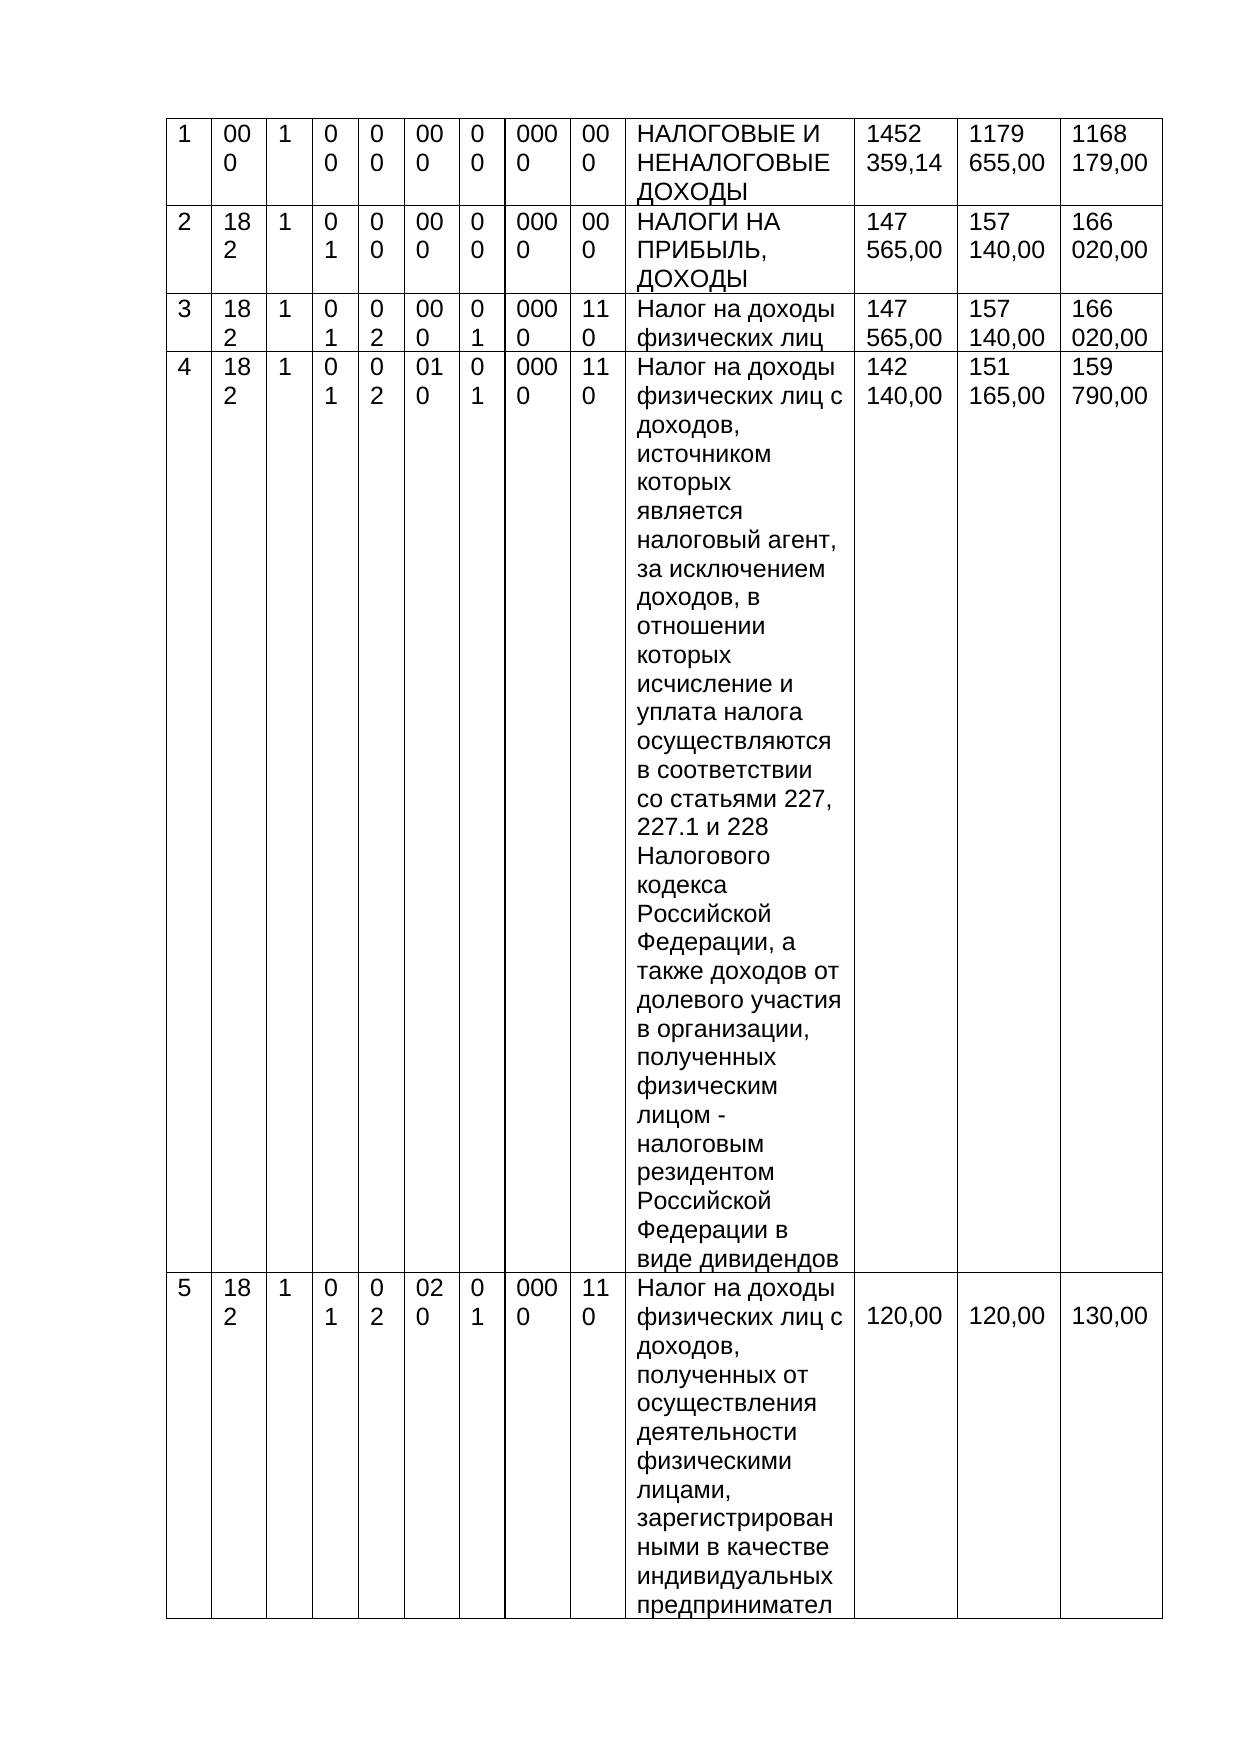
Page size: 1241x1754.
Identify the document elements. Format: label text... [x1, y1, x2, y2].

table_cell 000 [571, 206, 625, 293]
table_cell 000 [405, 206, 459, 293]
table_cell 02 [359, 294, 404, 351]
table_cell 1 [267, 1273, 312, 1618]
table_cell 1168 179,00 [1061, 119, 1162, 205]
table_cell НАЛОГОВЫЕ И НЕНАЛОГОВЫЕ ДОХОДЫ [626, 119, 854, 205]
table_cell 182 [212, 1273, 266, 1618]
table_cell 01 [460, 294, 504, 351]
table_cell 00 [359, 206, 404, 293]
table_cell 182 [212, 294, 266, 351]
table_cell 0000 [506, 119, 570, 205]
table_cell 110 [571, 294, 625, 351]
table_cell 3 [167, 294, 211, 351]
table_cell 147 565,00 [855, 294, 957, 351]
table_cell 2 [167, 206, 211, 293]
table_cell 01 [313, 206, 358, 293]
table_cell 1 [167, 119, 211, 205]
table_cell 020 [405, 1273, 459, 1618]
table_cell 182 [212, 352, 266, 1272]
table_cell 110 [571, 352, 625, 1272]
table_cell 1 [267, 119, 312, 205]
table_cell 5 [167, 1273, 211, 1618]
table_cell 120,00 [958, 1273, 1060, 1618]
table_cell 130,00 [1061, 1273, 1162, 1618]
table_cell 1452 359,14 [855, 119, 957, 205]
table_cell 01 [313, 352, 358, 1272]
table_cell 00 [313, 119, 358, 205]
table_cell 0000 [506, 1273, 570, 1618]
table_cell 159 790,00 [1061, 352, 1162, 1272]
table_cell 0000 [506, 352, 570, 1272]
table_cell 01 [460, 1273, 504, 1618]
table_cell 02 [359, 352, 404, 1272]
table_cell 01 [313, 1273, 358, 1618]
table_cell Налог на доходы физических лиц [626, 294, 854, 351]
table_cell 157 140,00 [958, 294, 1060, 351]
table_cell 157 140,00 [958, 206, 1060, 293]
table_cell 1 [267, 352, 312, 1272]
table_cell 00 [359, 119, 404, 205]
table_cell 4 [167, 352, 211, 1272]
table_cell 010 [405, 352, 459, 1272]
table_cell 01 [313, 294, 358, 351]
table_cell 000 [212, 119, 266, 205]
table_cell 02 [359, 1273, 404, 1618]
table_cell 166 020,00 [1061, 206, 1162, 293]
table_cell 120,00 [855, 1273, 957, 1618]
table_cell 000 [571, 119, 625, 205]
table_cell 110 [571, 1273, 625, 1618]
table_cell 147 565,00 [855, 206, 957, 293]
table_cell НАЛОГИ НА ПРИБЫЛЬ, ДОХОДЫ [626, 206, 854, 293]
table_cell 151 165,00 [958, 352, 1060, 1272]
table_cell 0000 [506, 294, 570, 351]
table_cell 01 [460, 352, 504, 1272]
table_cell 00 [460, 119, 504, 205]
table_cell 000 [405, 119, 459, 205]
table_cell 1 [267, 294, 312, 351]
table_cell 166 020,00 [1061, 294, 1162, 351]
table_cell 1 [267, 206, 312, 293]
table_cell 00 [460, 206, 504, 293]
table_cell 142 140,00 [855, 352, 957, 1272]
table_cell 000 [405, 294, 459, 351]
table_cell 182 [212, 206, 266, 293]
table_cell 0000 [506, 206, 570, 293]
table_cell Налог на доходы физических лиц с доходов, источником которых является налоговый агент, за исключением доходов, в отношении которых исчисление и уплата налога осуществляются в соответствии со статьями 227, 227.1 и 228 Налогового кодекса Российской Федерации, а также доходов от долевого участия в организации, полученных физическим лицом - налоговым резидентом Российской Федерации в виде дивидендов [626, 352, 854, 1272]
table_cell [626, 1273, 854, 1618]
table_cell 1179 655,00 [958, 119, 1060, 205]
